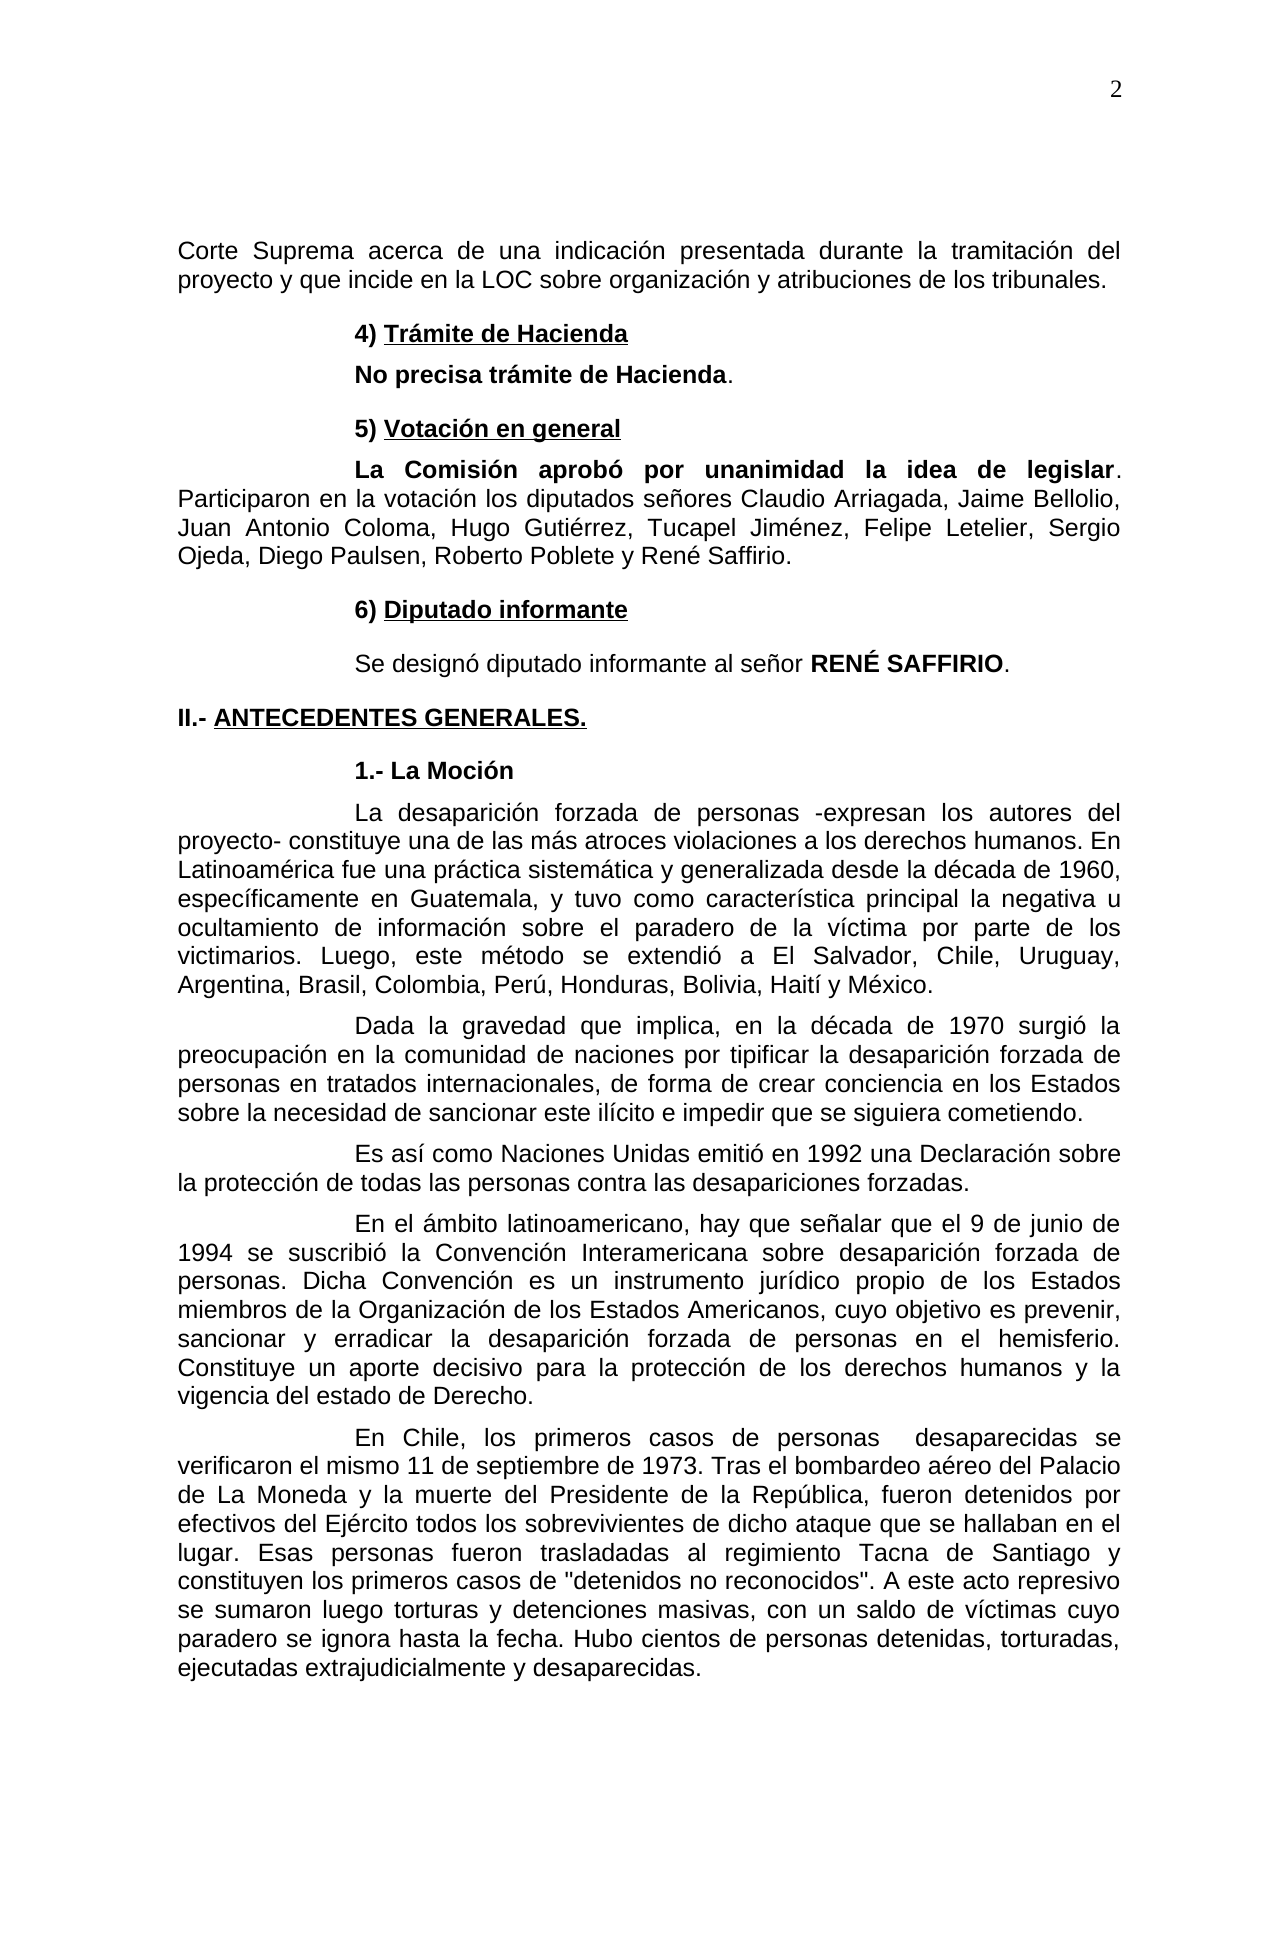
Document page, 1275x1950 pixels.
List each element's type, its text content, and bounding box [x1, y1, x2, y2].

text La Comisión aprobó por unanimidad la idea de legislar. Participaron en la votación los diputados señores Claudio Arriagada, Jaime Bellolio, Juan Antonio Coloma, Hugo Gutiérrez, Tucapel Jiménez, Felipe Letelier, Sergio Ojeda, Diego Paulsen, Roberto Poblete y René Saffirio. [177, 455, 1122, 570]
text En el ámbito latinoamericano, hay que señalar que el 9 de junio de 1994 se suscribió la Convención Interamericana sobre desaparición forzada de personas. Dicha Convención es un instrumento jurídico propio de los Estados miembros de la Organización de los Estados Americanos, cuyo objetivo es prevenir, sancionar y erradicar la desaparición forzada de personas en el hemisferio. Constituye un aporte decisivo para la protección de los derechos humanos y la vigencia del estado de Derecho. [177, 1209, 1122, 1410]
text II.- ANTECEDENTES GENERALES. [177, 702, 1122, 731]
text 6) Diputado informante [177, 595, 1122, 624]
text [177, 236, 1122, 294]
text Es así como Naciones Unidas emitió en 1992 una Declaración sobre la protección de todas las personas contra las desapariciones forzadas. [177, 1139, 1122, 1196]
text La desaparición forzada de personas -expresan los autores del proyecto- constituye una de las más atroces violaciones a los derechos humanos. En Latinoamérica fue una práctica sistemática y generalizada desde la década de 1960, específicamente en Guatemala, y tuvo como característica principal la negativa u ocultamiento de información sobre el paradero de la víctima por parte de los victimarios. Luego, este método se extendió a El Salvador, Chile, Uruguay, Argentina, Brasil, Colombia, Perú, Honduras, Bolivia, Haití y México. [177, 797, 1122, 999]
text En Chile, los primeros casos de personas desaparecidas se verificaron el mismo 11 de septiembre de 1973. Tras el bombardeo aéreo del Palacio de La Moneda y la muerte del Presidente de la República, fueron detenidos por efectivos del Ejército todos los sobrevivientes de dicho ataque que se hallaban en el lugar. Esas personas fueron trasladadas al regimiento Tacna de Santiago y constituyen los primeros casos de "detenidos no reconocidos". A este acto represivo se sumaron luego torturas y detenciones masivas, con un saldo de víctimas cuyo paradero se ignora hasta la fecha. Hubo cientos de personas detenidas, torturadas, ejecutadas extrajudicialmente y desaparecidas. [177, 1422, 1122, 1681]
text Se designó diputado informante al señor RENÉ SAFFIRIO. [177, 649, 1122, 677]
text No precisa trámite de Hacienda. [177, 360, 1122, 389]
text Dada la gravedad que implica, en la década de 1970 surgió la preocupación en la comunidad de naciones por tipificar la desaparición forzada de personas en tratados internacionales, de forma de crear conciencia en los Estados sobre la necesidad de sancionar este ilícito e impedir que se siguiera cometiendo. [177, 1011, 1122, 1126]
text 5) Votación en general [177, 414, 1122, 442]
text 4) Trámite de Hacienda [177, 319, 1122, 347]
text 1.- La Moción [177, 756, 1122, 785]
